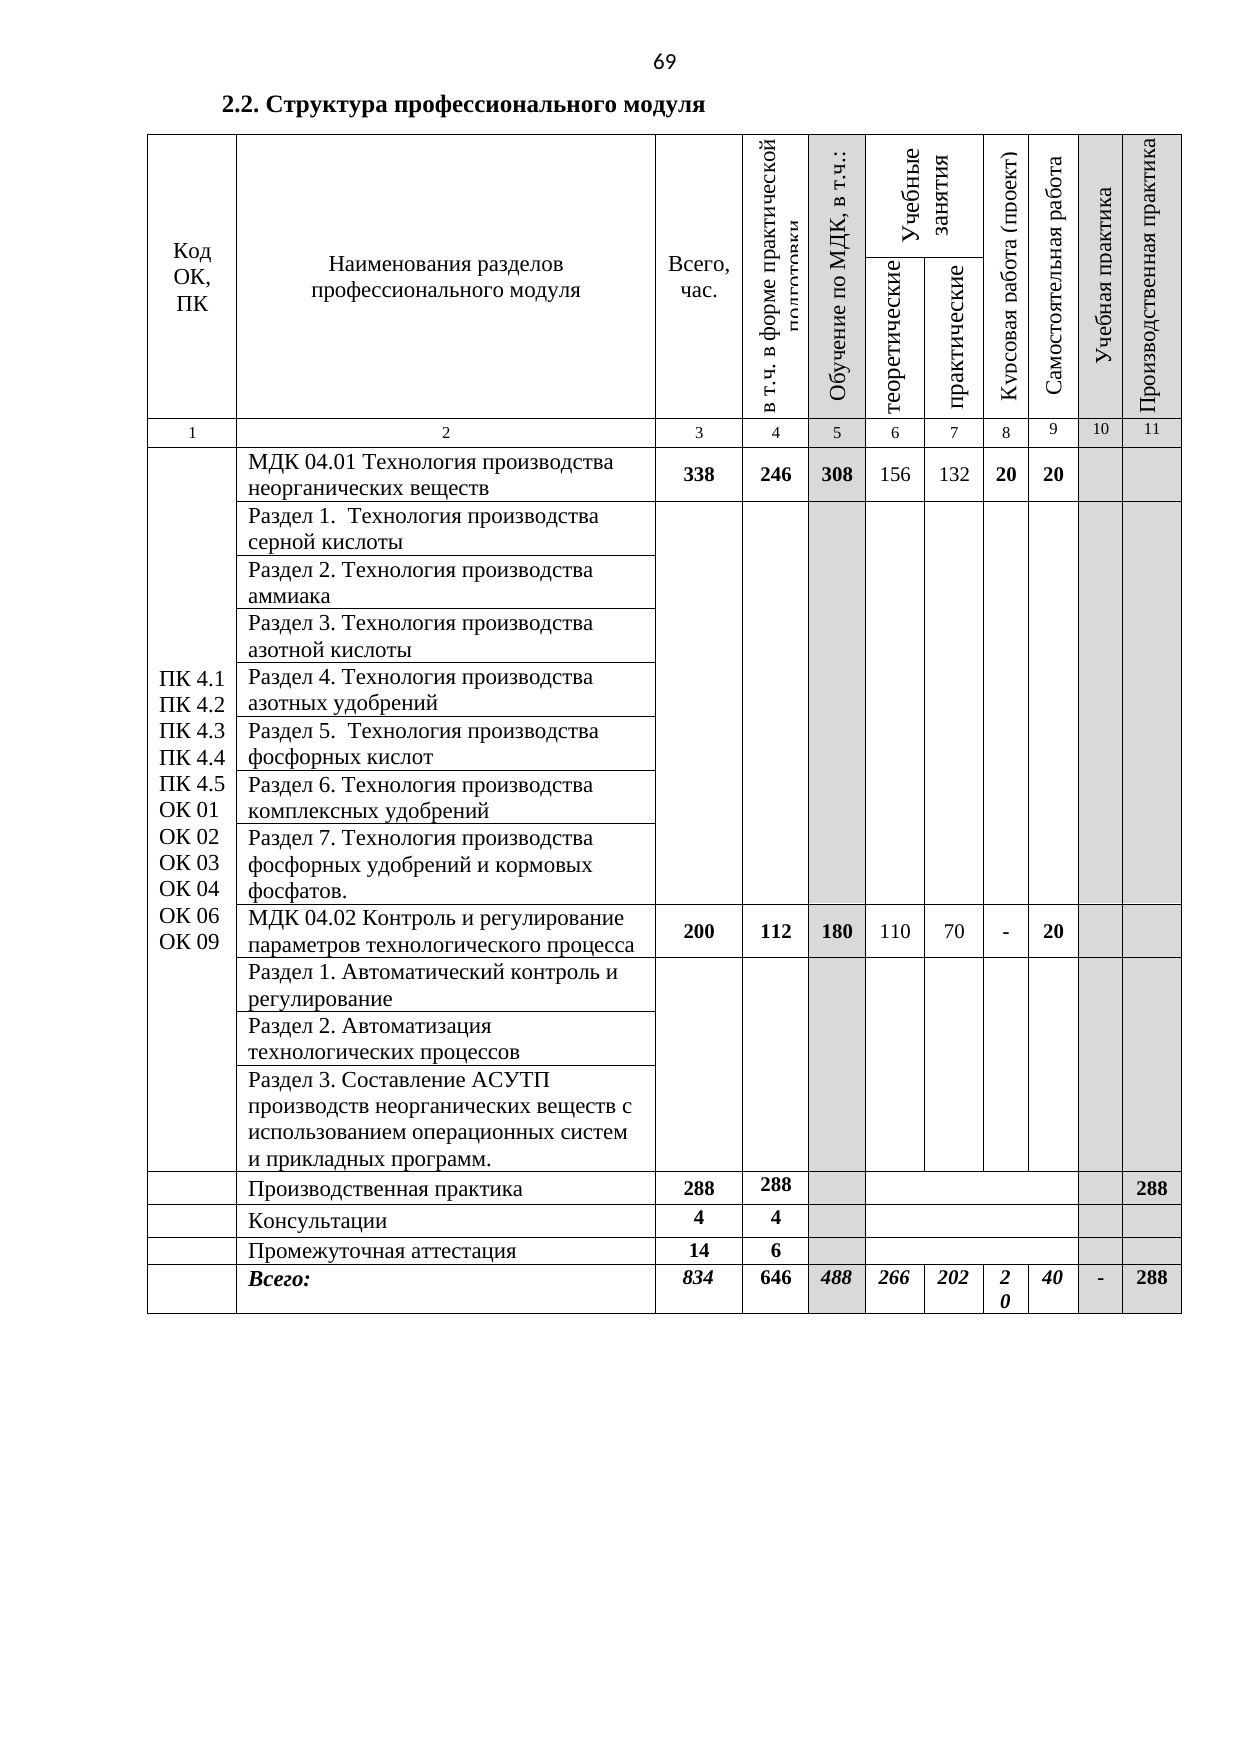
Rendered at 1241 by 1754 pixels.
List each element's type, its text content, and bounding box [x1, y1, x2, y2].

table_cell 180 [809, 905, 865, 957]
table_cell Раздел 3. Составление АСУТП производств неорганических веществ с использованием операционных систем и прикладных программ. [237, 1066, 655, 1171]
table_cell 20 [984, 448, 1028, 501]
table_cell [925, 502, 983, 903]
table_cell 6 [743, 1238, 808, 1264]
table_cell Всего: [237, 1265, 655, 1313]
table_header Учебные занятия [866, 135, 983, 257]
table_cell 338 [656, 448, 742, 501]
table_cell [1079, 1205, 1122, 1237]
table_cell [866, 1205, 1078, 1237]
table_cell 4 [656, 1205, 742, 1237]
table_cell [1123, 905, 1181, 957]
table_cell [148, 1172, 236, 1204]
table_cell 646 [743, 1265, 808, 1313]
table_cell 834 [656, 1265, 742, 1313]
table_cell [1123, 1238, 1181, 1264]
table_cell ПК 4.1 ПК 4.2 ПК 4.3 ПК 4.4 ПК 4.5 ОК 01 ОК 02 ОК 03 ОК 04 ОК 06 ОК 09 [148, 448, 236, 1171]
table_cell [1079, 1172, 1122, 1204]
table_header в т.ч. в форме практической подготовки [743, 135, 808, 418]
table_cell 11 [1123, 419, 1181, 447]
table_cell [1079, 1238, 1122, 1264]
table_cell 288 [1123, 1265, 1181, 1313]
table_cell [866, 958, 924, 1171]
table_cell 202 [925, 1265, 983, 1313]
table_header Наименования разделов профессионального модуля [237, 135, 655, 418]
table_cell 20 [984, 1265, 1028, 1313]
table_header Код ОК, ПК [148, 135, 236, 418]
table_cell [809, 958, 865, 1171]
table_cell Раздел 6. Технология производства комплексных удобрений [237, 771, 655, 823]
table_cell [1079, 958, 1122, 1171]
table_cell 5 [809, 419, 865, 447]
table_cell [866, 502, 924, 903]
table_cell Раздел 1. Технология производства серной кислоты [237, 502, 655, 554]
table_header Всего, час. [656, 135, 742, 418]
table_cell 488 [809, 1265, 865, 1313]
table_cell [866, 1238, 1078, 1264]
table_cell практические [925, 258, 983, 418]
table_cell 20 [1029, 905, 1078, 957]
table_cell 4 [743, 1205, 808, 1237]
table_cell теоретические [866, 258, 924, 418]
table_cell 266 [866, 1265, 924, 1313]
table_cell [1079, 502, 1122, 903]
table_cell 40 [1029, 1265, 1078, 1313]
table_cell - [1079, 1265, 1122, 1313]
table_cell [148, 1205, 236, 1237]
table_cell 3 [656, 419, 742, 447]
table_cell [1029, 958, 1078, 1171]
table_cell 200 [656, 905, 742, 957]
table_cell 14 [656, 1238, 742, 1264]
table_cell [809, 1172, 865, 1204]
table_cell 110 [866, 905, 924, 957]
table_cell Раздел 4. Технология производства азотных удобрений [237, 663, 655, 716]
table_cell 1 [148, 419, 236, 447]
table_cell [148, 1238, 236, 1264]
table_cell Раздел 1. Автоматический контроль и регулирование [237, 958, 655, 1011]
table_cell [809, 1238, 865, 1264]
table_cell 10 [1079, 419, 1122, 447]
table_cell 9 [1029, 419, 1078, 447]
table_cell 112 [743, 905, 808, 957]
table_cell [809, 1205, 865, 1237]
table_cell 7 [925, 419, 983, 447]
table_cell [1123, 958, 1181, 1171]
table_cell [656, 502, 742, 903]
table_cell Промежуточная аттестация [237, 1238, 655, 1264]
table_cell 288 [1123, 1172, 1181, 1204]
table_cell [984, 958, 1028, 1171]
table_cell Раздел 3. Технология производства азотной кислоты [237, 609, 655, 662]
table_cell [1029, 502, 1078, 903]
table_cell [1123, 1205, 1181, 1237]
table_cell - [984, 905, 1028, 957]
table_cell Производственная практика [237, 1172, 655, 1204]
table_cell [1079, 448, 1122, 501]
table_cell 246 [743, 448, 808, 501]
table_cell МДК 04.01 Технология производства неорганических веществ [237, 448, 655, 501]
table_cell 2 [237, 419, 655, 447]
table_header Производственная практика [1123, 135, 1181, 418]
table_cell [984, 502, 1028, 903]
table_cell Раздел 5. Технология производства фосфорных кислот [237, 717, 655, 769]
table_cell 4 [743, 419, 808, 447]
table_cell [866, 1172, 1078, 1204]
text 2.2. Структура профессионального модуля [148, 89, 1181, 117]
table_header Курсовая работа (проект) [984, 135, 1028, 418]
table_header Учебная практика [1079, 135, 1122, 418]
table_cell 70 [925, 905, 983, 957]
table_cell 308 [809, 448, 865, 501]
table_cell Консультации [237, 1205, 655, 1237]
table_cell [148, 1265, 236, 1313]
table_cell [743, 502, 808, 903]
table_cell [1123, 448, 1181, 501]
table_cell 6 [866, 419, 924, 447]
table_cell [809, 502, 865, 903]
table_cell 288 [656, 1172, 742, 1204]
table_cell 20 [1029, 448, 1078, 501]
table_header Самостоятельная работа [1029, 135, 1078, 418]
table_cell 288 [743, 1172, 808, 1204]
table_cell [743, 958, 808, 1171]
table_header Обучение по МДК, в т.ч.: [809, 135, 865, 418]
table_cell 8 [984, 419, 1028, 447]
table_cell Раздел 7. Технология производства фосфорных удобрений и кормовых фосфатов. [237, 824, 655, 903]
table_cell [1079, 905, 1122, 957]
table_cell [925, 958, 983, 1171]
table_cell Раздел 2. Технология производства аммиака [237, 556, 655, 608]
table_cell Раздел 2. Автоматизация технологических процессов [237, 1012, 655, 1065]
table_cell 156 [866, 448, 924, 501]
table_cell [1123, 502, 1181, 903]
table_cell 132 [925, 448, 983, 501]
table_cell [656, 958, 742, 1171]
table_cell МДК 04.02 Контроль и регулирование параметров технологического процесса [237, 905, 655, 957]
